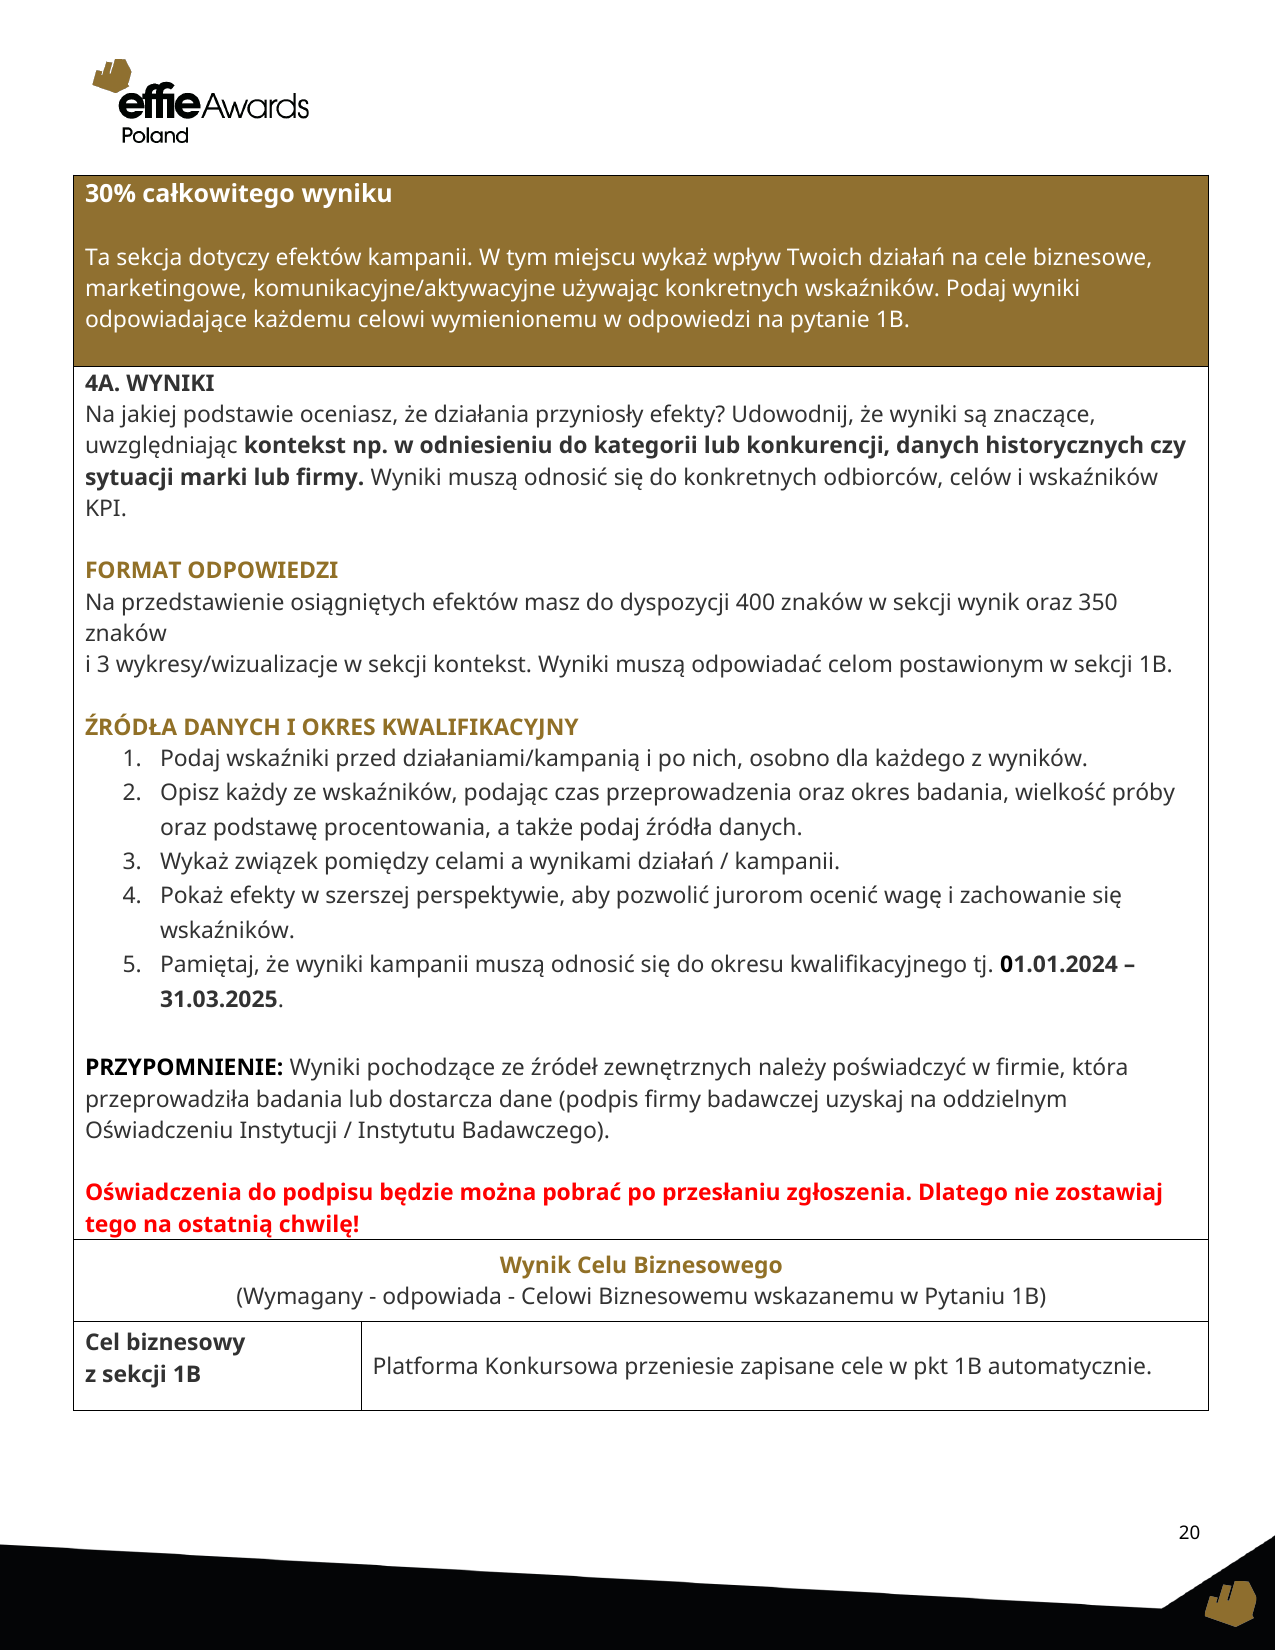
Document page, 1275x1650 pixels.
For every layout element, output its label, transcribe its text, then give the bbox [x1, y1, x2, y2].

table_cell Platforma Konkursowa przeniesie zapisane cele w pkt 1B automatycznie. [362, 1322, 1208, 1410]
picture [0, 1527, 1275, 1650]
picture [92, 59, 309, 143]
table_cell 4A. WYNIKI Na jakiej podstawie oceniasz, że działania przyniosły efekty? Udowodnij, że wyniki są znaczące, uwzględniając kontekst np. w odniesieniu do kategorii lub konkurencji, danych historycznych czy sytuacji marki lub firmy. Wyniki muszą odnosić się do konkretnych odbiorców, celów i wskaźników KPI. FORMAT ODPOWIEDZI Na przedstawienie osiągniętych efektów masz do dyspozycji 400 znaków w sekcji wynik oraz 350 znaków i 3 wykresy/wizualizacje w sekcji kontekst. Wyniki muszą odpowiadać celom postawionym w sekcji 1B. ŹRÓDŁA DANYCH I OKRES KWALIFIKACYJNY Podaj wskaźniki przed działaniami/kampanią i po nich, osobno dla każdego z wyników. Opisz każdy ze wskaźników, podając czas przeprowadzenia oraz okres badania, wielkość próby oraz podstawę procentowania, a także podaj źródła danych. Wykaż związek pomiędzy celami a wynikami działań / kampanii. Pokaż efekty w szerszej perspektywie, aby pozwolić jurorom ocenić wagę i zachowanie się wskaźników. Pamiętaj, że wyniki kampanii muszą odnosić się do okresu kwalifikacyjnego tj. 01.01.2024 – 31.03.2025. PRZYPOMNIENIE: Wyniki pochodzące ze źródeł zewnętrznych należy poświadczyć w firmie, która przeprowadziła badania lub dostarcza dane (podpis firmy badawczej uzyskaj na oddzielnym Oświadczeniu Instytucji / Instytutu Badawczego). Oświadczenia do podpisu będzie można pobrać po przesłaniu zgłoszenia. Dlatego nie zostawiaj tego na ostatnią chwilę! [74, 367, 1208, 1239]
picture [1192, 1527, 1197, 1538]
table_cell Wynik Celu Biznesowego (Wymagany - odpowiada - Celowi Biznesowemu wskazanemu w Pytaniu 1B) [74, 1240, 1208, 1321]
table_cell Cel biznesowy z sekcji 1B [74, 1322, 361, 1410]
